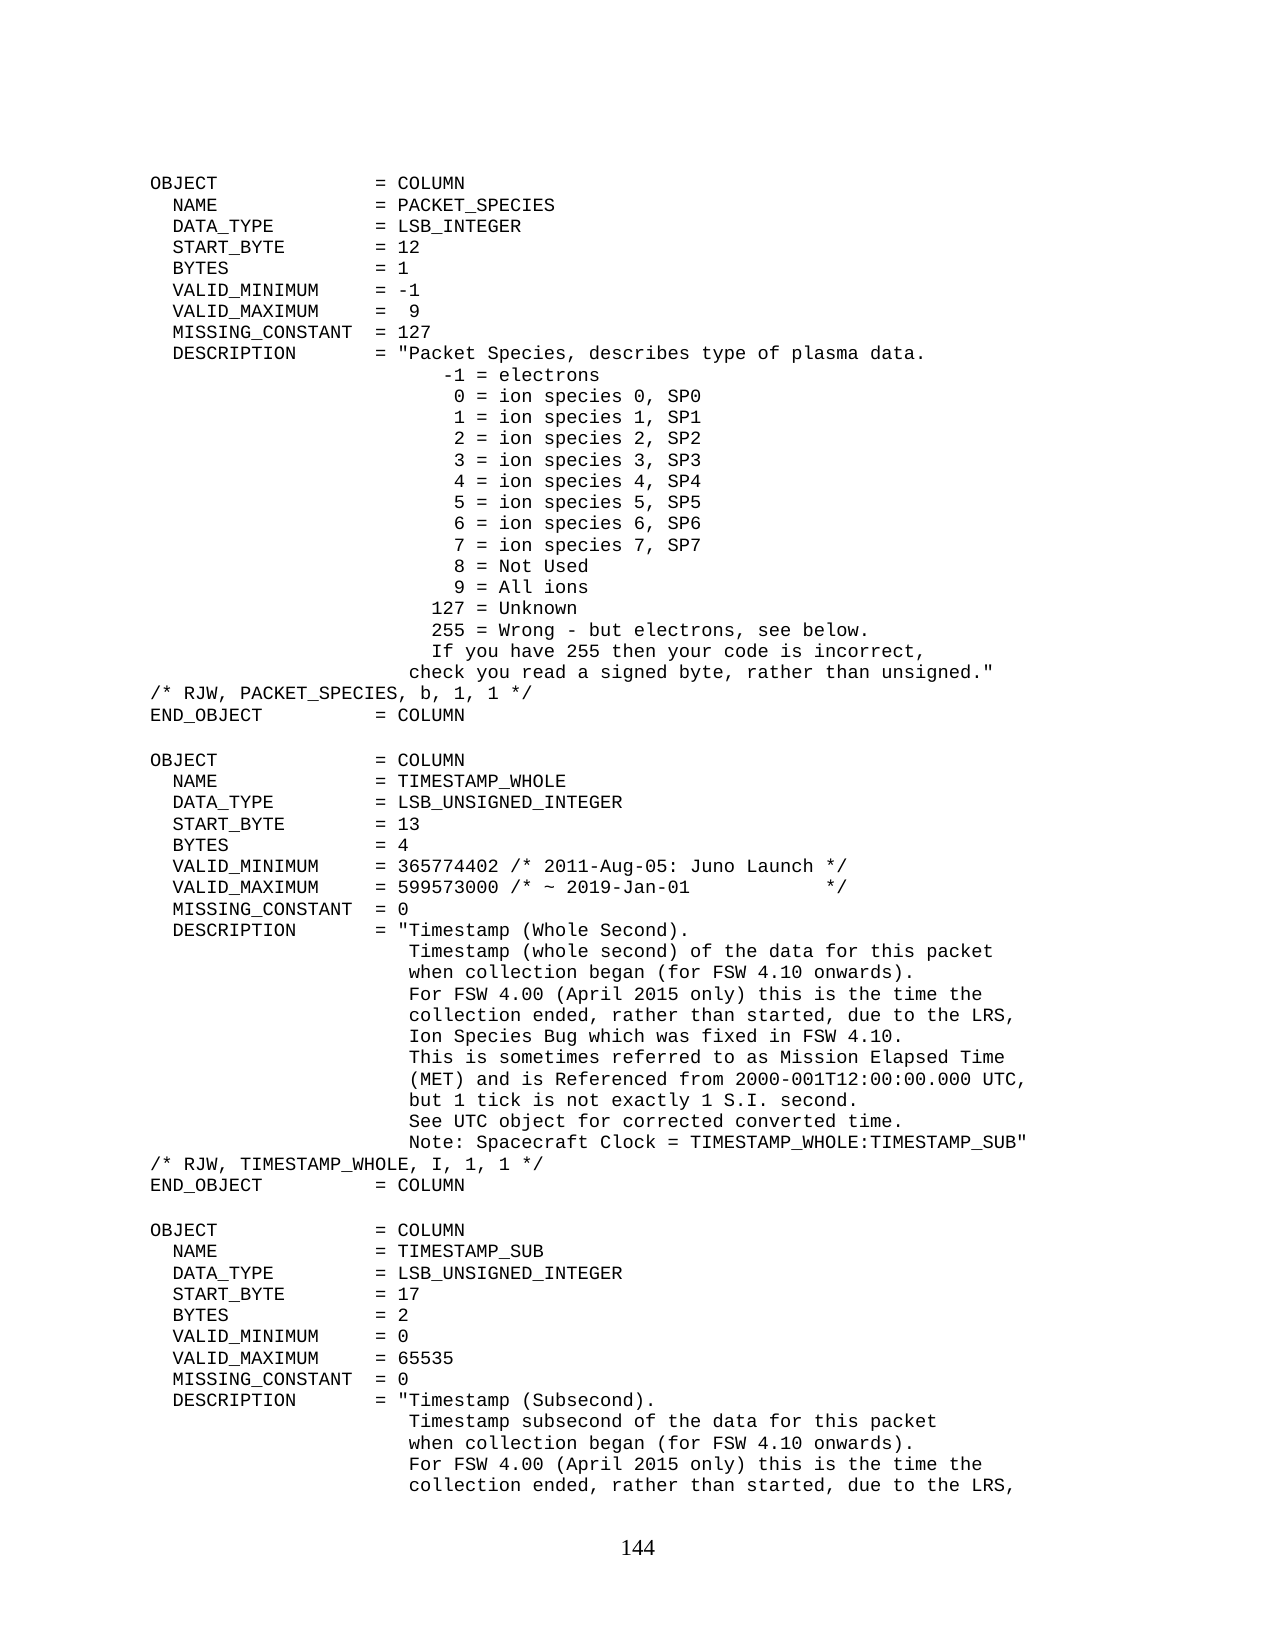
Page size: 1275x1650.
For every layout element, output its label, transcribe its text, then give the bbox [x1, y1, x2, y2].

text For FSW 4.00 (April 2015 only) this is the time the [150, 984, 1125, 1006]
text Timestamp subsecond of the data for this packet [150, 1412, 1125, 1433]
text VALID_MINIMUM = 0 [150, 1327, 1125, 1348]
text VALID_MAXIMUM = 9 [150, 302, 1125, 323]
text END_OBJECT = COLUMN [150, 705, 1125, 727]
text For FSW 4.00 (April 2015 only) this is the time the [150, 1455, 1125, 1476]
text START_BYTE = 13 [150, 814, 1125, 836]
text DATA_TYPE = LSB_UNSIGNED_INTEGER [150, 793, 1125, 814]
text NAME = TIMESTAMP_WHOLE [150, 772, 1125, 793]
text MISSING_CONSTANT = 127 [150, 323, 1125, 344]
text Ion Species Bug which was fixed in FSW 4.10. [150, 1027, 1125, 1048]
text This is sometimes referred to as Mission Elapsed Time [150, 1048, 1125, 1069]
text NAME = TIMESTAMP_SUB [150, 1242, 1125, 1263]
text 3 = ion species 3, SP3 [150, 450, 1125, 472]
text OBJECT = COLUMN [150, 1221, 1125, 1242]
text VALID_MINIMUM = -1 [150, 280, 1125, 302]
text collection ended, rather than started, due to the LRS, [150, 1006, 1125, 1027]
text END_OBJECT = COLUMN [150, 1176, 1125, 1197]
text DESCRIPTION = "Timestamp (Whole Second). [150, 921, 1125, 942]
text Timestamp (whole second) of the data for this packet [150, 942, 1125, 963]
text 7 = ion species 7, SP7 [150, 535, 1125, 557]
text 127 = Unknown [150, 599, 1125, 620]
text OBJECT = COLUMN [150, 174, 1125, 195]
text BYTES = 2 [150, 1306, 1125, 1327]
text 5 = ion species 5, SP5 [150, 493, 1125, 514]
text collection ended, rather than started, due to the LRS, [150, 1476, 1125, 1497]
text 1 = ion species 1, SP1 [150, 408, 1125, 429]
text See UTC object for corrected converted time. [150, 1112, 1125, 1133]
text 4 = ion species 4, SP4 [150, 472, 1125, 493]
text Note: Spacecraft Clock = TIMESTAMP_WHOLE:TIMESTAMP_SUB" [150, 1133, 1125, 1154]
text 2 = ion species 2, SP2 [150, 429, 1125, 450]
text MISSING_CONSTANT = 0 [150, 899, 1125, 921]
text BYTES = 4 [150, 836, 1125, 857]
text DESCRIPTION = "Packet Species, describes type of plasma data. [150, 344, 1125, 365]
text (MET) and is Referenced from 2000-001T12:00:00.000 UTC, [150, 1069, 1125, 1091]
text when collection began (for FSW 4.10 onwards). [150, 1433, 1125, 1455]
text -1 = electrons [150, 365, 1125, 387]
text VALID_MINIMUM = 365774402 /* 2011-Aug-05: Juno Launch */ [150, 857, 1125, 878]
text OBJECT = COLUMN [150, 751, 1125, 772]
text DATA_TYPE = LSB_UNSIGNED_INTEGER [150, 1263, 1125, 1285]
text 6 = ion species 6, SP6 [150, 514, 1125, 535]
text VALID_MAXIMUM = 599573000 /* ~ 2019-Jan-01 */ [150, 878, 1125, 899]
text 255 = Wrong - but electrons, see below. [150, 620, 1125, 642]
text 9 = All ions [150, 578, 1125, 599]
text but 1 tick is not exactly 1 S.I. second. [150, 1091, 1125, 1112]
text If you have 255 then your code is incorrect, [150, 642, 1125, 663]
text /* RJW, TIMESTAMP_WHOLE, I, 1, 1 */ [150, 1154, 1125, 1176]
text START_BYTE = 17 [150, 1285, 1125, 1306]
text when collection began (for FSW 4.10 onwards). [150, 963, 1125, 984]
text NAME = PACKET_SPECIES [150, 195, 1125, 217]
text 8 = Not Used [150, 557, 1125, 578]
text MISSING_CONSTANT = 0 [150, 1370, 1125, 1391]
text 0 = ion species 0, SP0 [150, 387, 1125, 408]
text check you read a signed byte, rather than unsigned." [150, 663, 1125, 684]
text DESCRIPTION = "Timestamp (Subsecond). [150, 1391, 1125, 1412]
text DATA_TYPE = LSB_INTEGER [150, 217, 1125, 238]
text /* RJW, PACKET_SPECIES, b, 1, 1 */ [150, 684, 1125, 705]
text VALID_MAXIMUM = 65535 [150, 1348, 1125, 1370]
text START_BYTE = 12 [150, 238, 1125, 259]
text BYTES = 1 [150, 259, 1125, 280]
